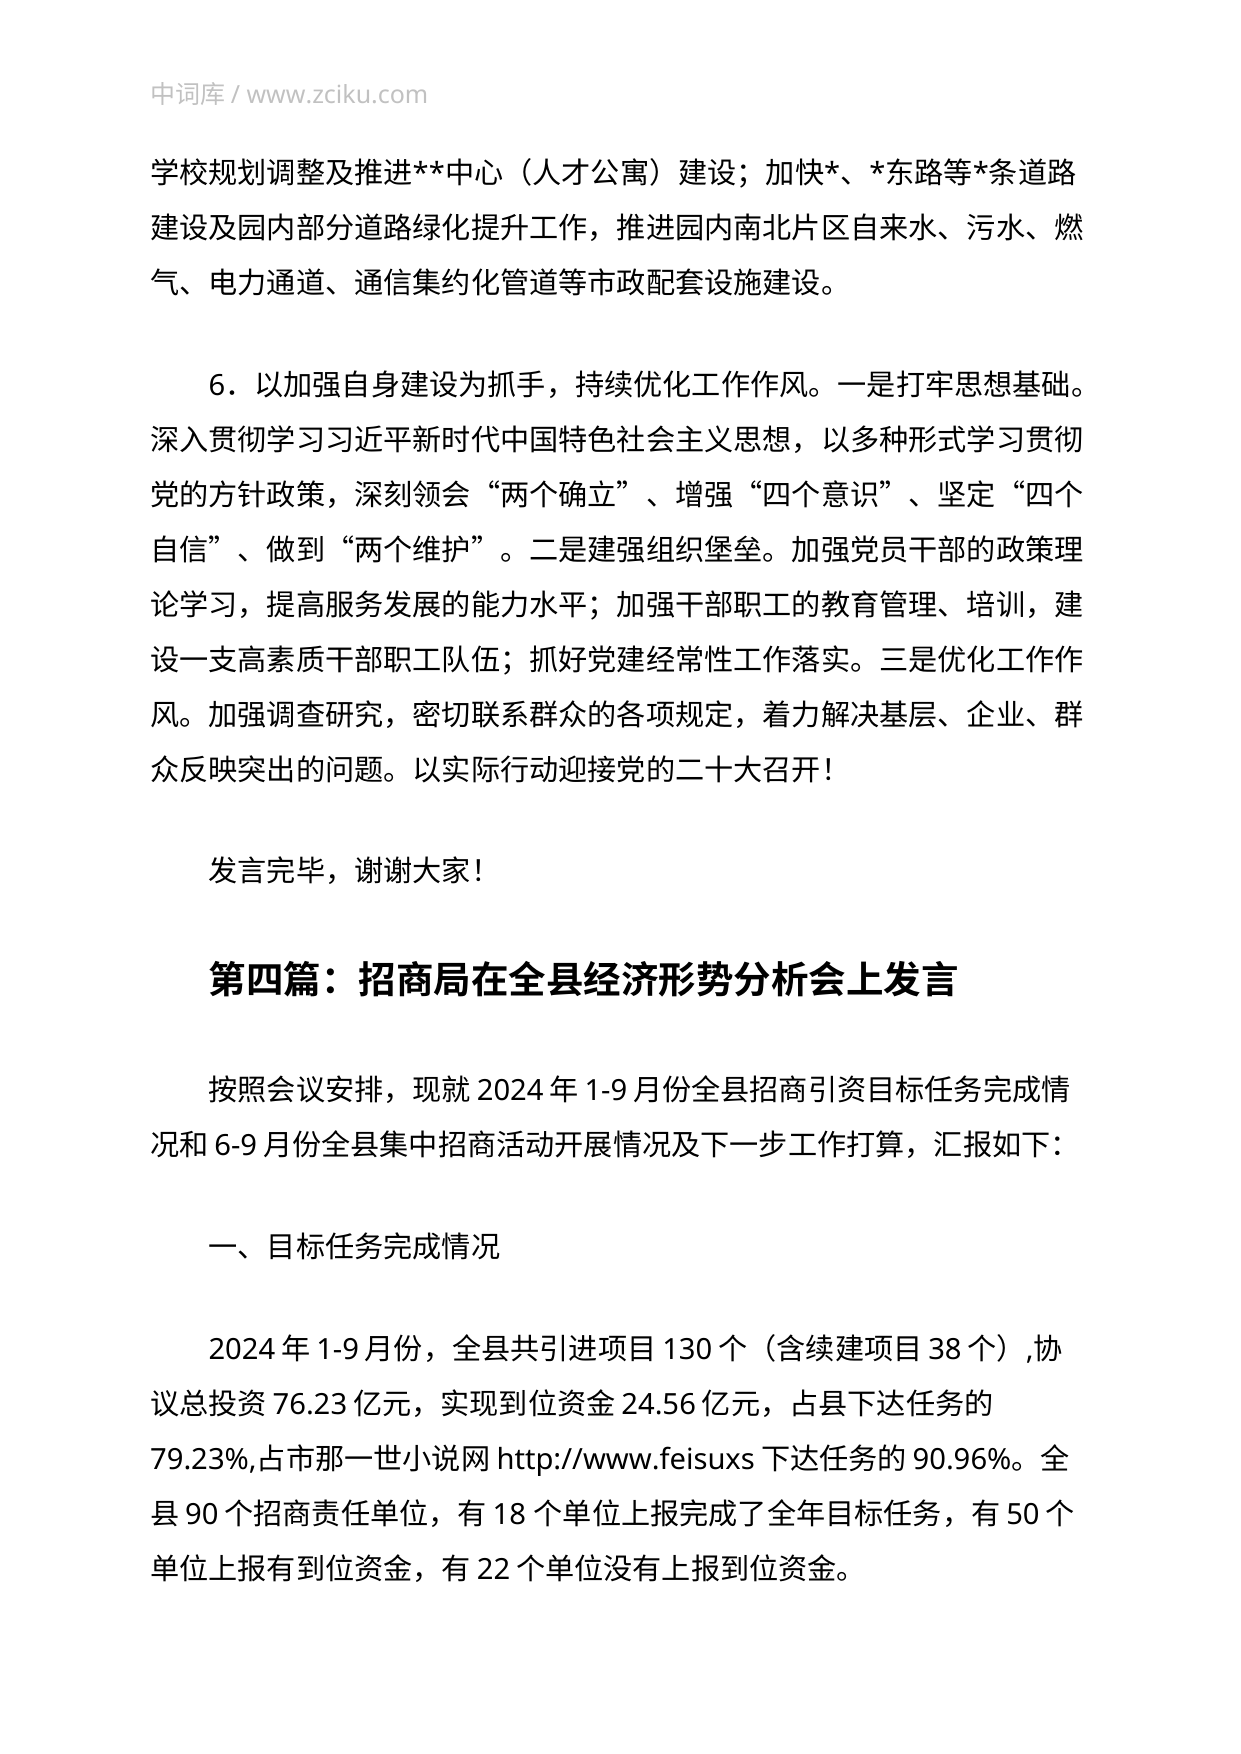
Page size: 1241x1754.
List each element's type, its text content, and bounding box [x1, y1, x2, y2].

text 一、目标任务完成情况 [150, 1224, 1090, 1266]
text 按照会议安排，现就2024年1-9月份全县招商引资目标任务完成情况和6-9月份全县集中招商活动开展情况及下一步工作打算，汇报如下： [150, 1067, 1090, 1164]
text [150, 150, 1090, 302]
text 2024年1-9月份，全县共引进项目130个（含续建项目38个）,协议总投资76.23亿元，实现到位资金24.56亿元，占县下达任务的79.23%,占市那一世小说网 http://www.feisuxs下达任务的90.96%。全县90个招商责任单位，有18 个单位上报完成了全年目标任务，有50个单位上报有到位资金，有22个单位没有上报到位资金。 [150, 1326, 1090, 1588]
text 第四篇：招商局在全县经济形势分析会上发言 [150, 949, 1090, 1004]
text 6．以加强自身建设为抓手，持续优化工作作风。一是打牢思想基础。深入贯彻学习习近平新时代中国特色社会主义思想，以多种形式学习贯彻党的方针政策，深刻领会“两个确立”、增强“四个意识”、坚定“四个自信”、做到“两个维护”。二是建强组织堡垒。加强党员干部的政策理论学习，提高服务发展的能力水平；加强干部职工的教育管理、培训，建设一支高素质干部职工队伍；抓好党建经常性工作落实。三是优化工作作风。加强调查研究，密切联系群众的各项规定，着力解决基层、企业、群众反映突出的问题。以实际行动迎接党的二十大召开！ [150, 362, 1090, 788]
text 发言完毕，谢谢大家！ [150, 848, 1090, 890]
